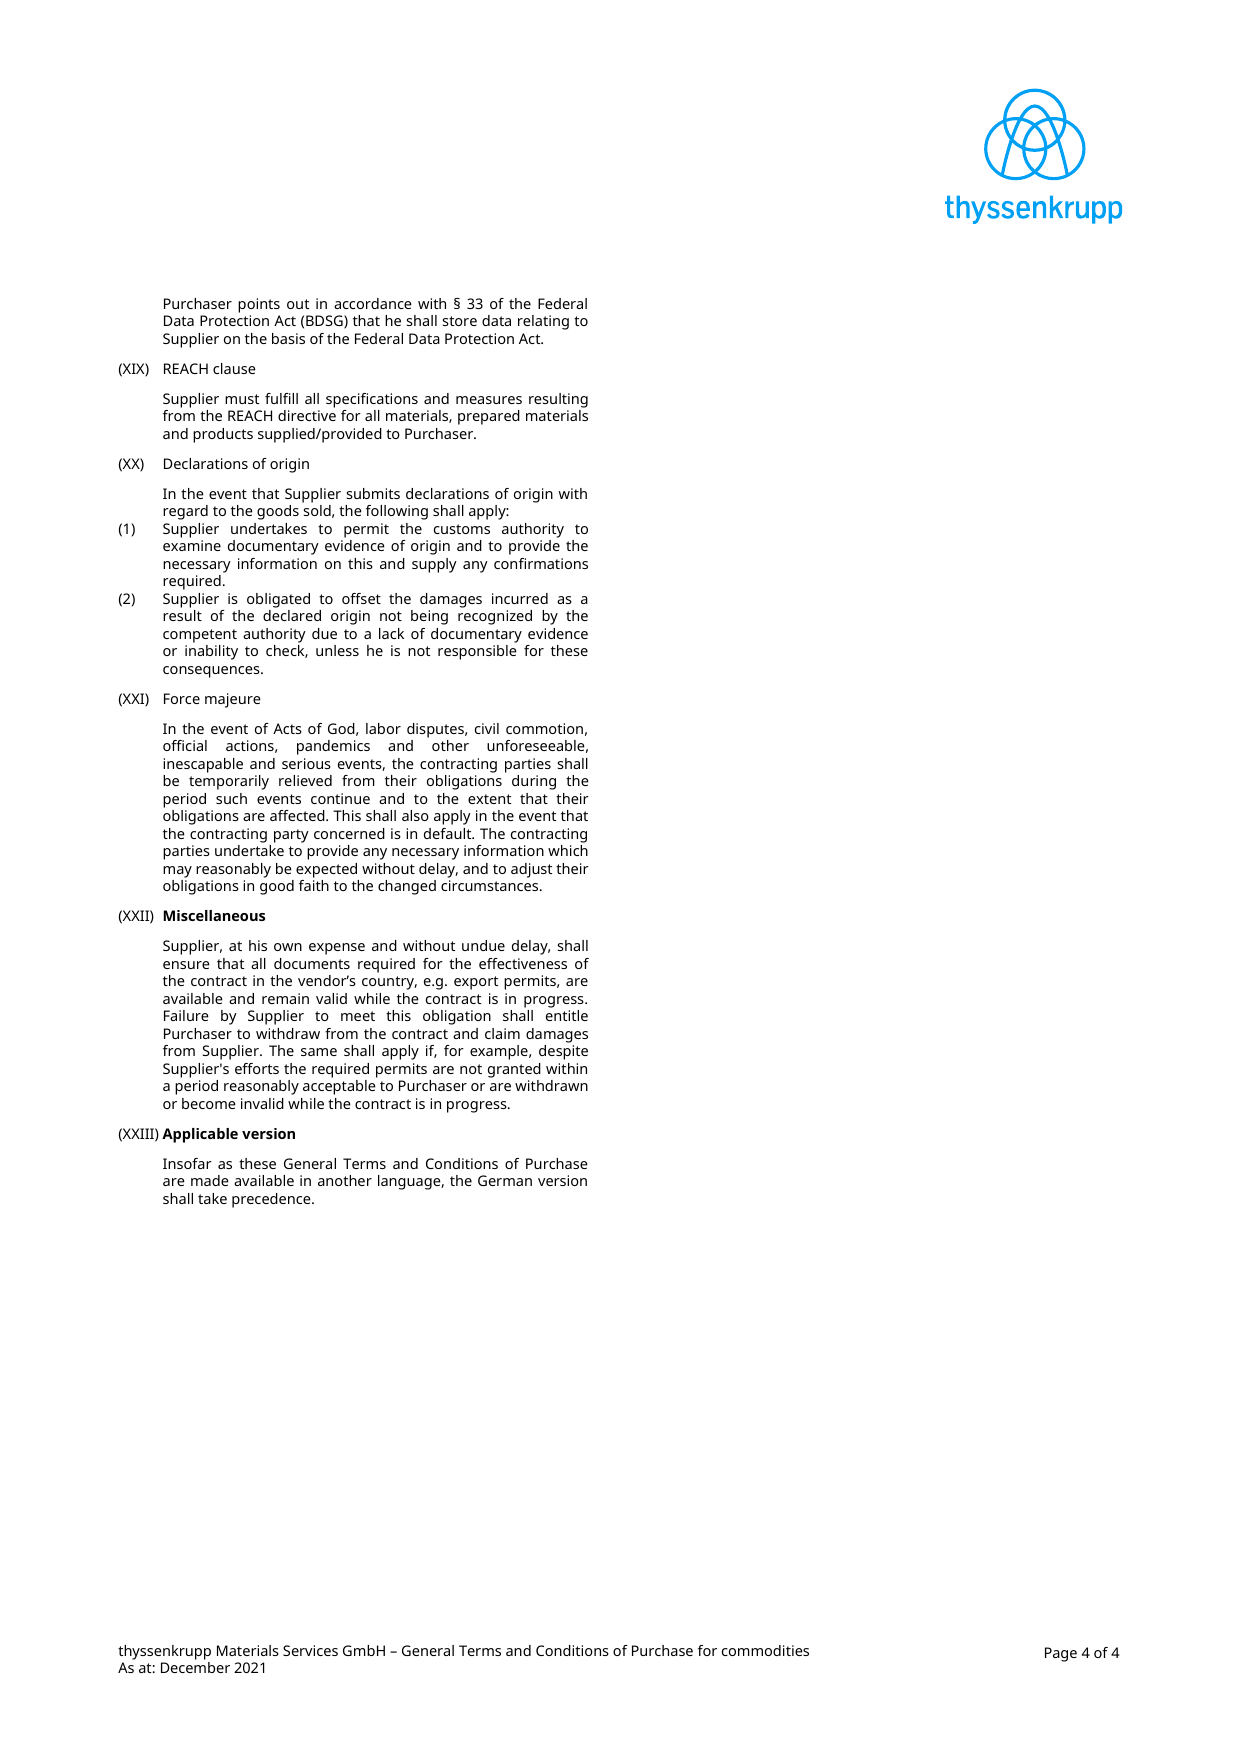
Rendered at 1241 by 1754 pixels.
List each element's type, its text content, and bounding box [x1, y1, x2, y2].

text Force majeure [118, 690, 589, 708]
list Purchaser points out in accordance with § 33 of the Federal Data Protection Act (BDSG) that he shall store data relating to Supplier on the basis of the Federal Data Protection Act. [162, 295, 589, 348]
list Insofar as these General Terms and Conditions of Purchase are made available in another language, the German version shall take precedence. [162, 1155, 589, 1208]
list Supplier is obligated to offset the damages incurred as a result of the declared origin not being recognized by the competent authority due to a lack of documentary evidence or inability to check, unless he is not responsible for these consequences. [118, 590, 589, 678]
text Applicable version [118, 1125, 589, 1143]
text Miscellaneous [118, 908, 589, 925]
list Supplier undertakes to permit the customs authority to examine documentary evidence of origin and to provide the necessary information on this and supply any confirmations required. [118, 520, 589, 590]
list Supplier must fulfill all specifications and measures resulting from the REACH directive for all materials, prepared materials and products supplied/provided to Purchaser. [162, 390, 589, 443]
list In the event that Supplier submits declarations of origin with regard to the goods sold, the following shall apply: [162, 485, 589, 520]
text Declarations of origin [118, 455, 589, 473]
list Supplier, at his own expense and without undue delay, shall ensure that all documents required for the effectiveness of the contract in the vendor’s country, e.g. export permits, are available and remain valid while the contract is in progress. Failure by Supplier to meet this obligation shall entitle Purchaser to withdraw from the contract and claim damages from Supplier. The same shall apply if, for example, despite Supplier's efforts the required permits are not granted within a period reasonably acceptable to Purchaser or are withdrawn or become invalid while the contract is in progress. [162, 938, 589, 1113]
list In the event of Acts of God, labor disputes, civil commotion, official actions, pandemics and other unforeseeable, inescapable and serious events, the contracting parties shall be temporarily relieved from their obligations during the period such events continue and to the extent that their obligations are affected. This shall also apply in the event that the contracting party concerned is in default. The contracting parties undertake to provide any necessary information which may reasonably be expected without delay, and to adjust their obligations in good faith to the changed circumstances. [162, 720, 589, 895]
text REACH clause [118, 360, 589, 378]
